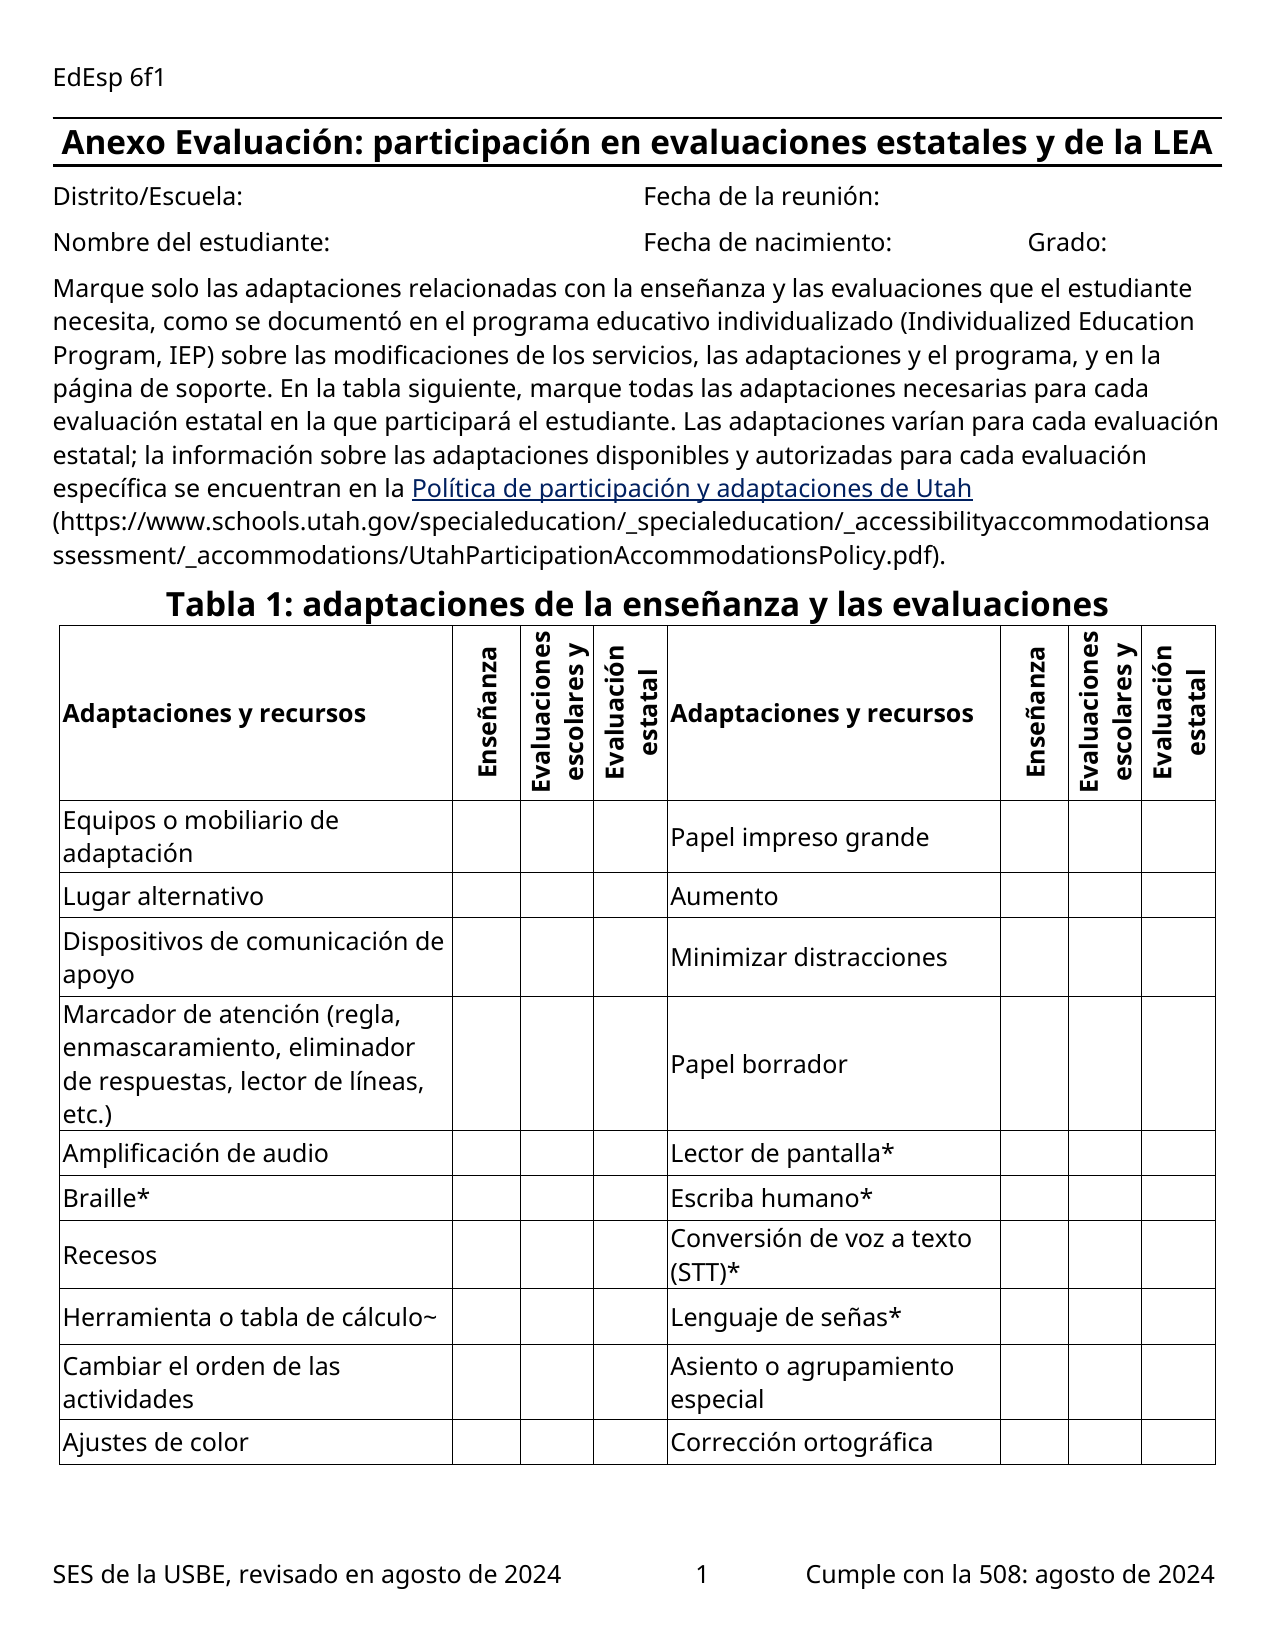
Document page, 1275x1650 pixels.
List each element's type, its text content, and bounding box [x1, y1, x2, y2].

table_cell [453, 1420, 520, 1463]
table_cell [1069, 1176, 1141, 1220]
table_cell [594, 801, 667, 872]
table_cell [594, 1176, 667, 1220]
table_cell [521, 873, 593, 917]
table_cell [453, 997, 520, 1130]
table_cell [453, 801, 520, 872]
table_header Adaptaciones y recursos [668, 626, 1000, 799]
table_header Evaluaciones escolares y de la LEA [1069, 626, 1141, 799]
table_header Evaluaciones escolares y de la LEA [521, 626, 593, 799]
table_cell [1001, 1289, 1068, 1344]
table_cell Minimizar distracciones [668, 918, 1000, 996]
table_cell [1069, 997, 1141, 1130]
table_cell [1001, 1420, 1068, 1463]
table_cell [521, 1131, 593, 1175]
table_cell [1069, 801, 1141, 872]
table_cell [1142, 1176, 1215, 1220]
table_cell [1142, 801, 1215, 872]
table_cell Equipos o mobiliario de adaptación [60, 801, 452, 872]
table_cell [1069, 1345, 1141, 1418]
table_cell [1069, 1131, 1141, 1175]
table_cell Amplificación de audio [60, 1131, 452, 1175]
table_header Evaluación estatal [1142, 626, 1215, 799]
subtitle Anexo Evaluación: participación en evaluaciones estatales y de la LEA [52, 118, 1222, 167]
table_cell [521, 1221, 593, 1288]
table_cell Lector de pantalla* [668, 1131, 1000, 1175]
table_header Enseñanza [453, 626, 520, 799]
table_cell [521, 1289, 593, 1344]
table_cell Aumento [668, 873, 1000, 917]
table_cell [1001, 918, 1068, 996]
table_cell [1001, 1345, 1068, 1418]
table_cell [1069, 1289, 1141, 1344]
table_cell [521, 1345, 593, 1418]
table_cell [594, 1289, 667, 1344]
table_cell Lenguaje de señas* [668, 1289, 1000, 1344]
table_cell [1142, 1289, 1215, 1344]
table_cell Escriba humano* [668, 1176, 1000, 1220]
table_cell [521, 997, 593, 1130]
table_cell [594, 1345, 667, 1418]
text Distrito/Escuela: Fecha de la reunión: [52, 179, 1222, 212]
table_cell [594, 997, 667, 1130]
table_cell [1142, 873, 1215, 917]
table_cell [453, 1131, 520, 1175]
table_cell [1142, 1131, 1215, 1175]
table_cell [1142, 918, 1215, 996]
table_cell Cambiar el orden de las actividades [60, 1345, 452, 1418]
table_cell [1001, 1221, 1068, 1288]
table_cell [453, 1221, 520, 1288]
table_cell [453, 1345, 520, 1418]
table_cell Ajustes de color [60, 1420, 452, 1463]
text Marque solo las adaptaciones relacionadas con la enseñanza y las evaluaciones que el estudiante necesita, como se documentó en el programa educativo individualizado (Individualized Education Program, IEP) sobre las modificaciones de los servicios, las adaptaciones y el programa, y en la página de soporte. En la tabla siguiente, marque todas las adaptaciones necesarias para cada evaluación estatal en la que participará el estudiante. Las adaptaciones varían para cada evaluación estatal; la información sobre las adaptaciones disponibles y autorizadas para cada evaluación específica se encuentran en la Política de participación y adaptaciones de Utah (https://www.schools.utah.gov/specialeducation/_specialeducation/_accessibilityaccommodationsassessment/_accommodations/UtahParticipationAccommodationsPolicy.pdf). [52, 271, 1222, 571]
table_cell Corrección ortográfica [668, 1420, 1000, 1463]
table_cell [453, 1289, 520, 1344]
table_cell [594, 1131, 667, 1175]
table_cell [521, 918, 593, 996]
table_cell Papel borrador [668, 997, 1000, 1130]
table_cell [1001, 997, 1068, 1130]
table_cell [1001, 1176, 1068, 1220]
table_cell Dispositivos de comunicación de apoyo [60, 918, 452, 996]
text Nombre del estudiante: Fecha de nacimiento: Grado: [52, 225, 1222, 258]
table_cell [1001, 1131, 1068, 1175]
table_cell [453, 918, 520, 996]
subtitle Tabla 1: adaptaciones de la enseñanza y las evaluaciones [52, 583, 1222, 625]
table_cell [594, 873, 667, 917]
table_cell [1142, 1420, 1215, 1463]
table_cell [1142, 997, 1215, 1130]
table_cell [453, 1176, 520, 1220]
table_cell [1069, 873, 1141, 917]
table_cell [521, 1176, 593, 1220]
table_cell Marcador de atención (regla, enmascaramiento, eliminador de respuestas, lector de líneas, etc.) [60, 997, 452, 1130]
table_cell [1142, 1345, 1215, 1418]
table_header Evaluación estatal [594, 626, 667, 799]
table_cell [1001, 873, 1068, 917]
table_cell [1142, 1221, 1215, 1288]
table_cell [1069, 1221, 1141, 1288]
table_cell [521, 801, 593, 872]
table_cell Papel impreso grande [668, 801, 1000, 872]
table_cell Conversión de voz a texto (STT)* [668, 1221, 1000, 1288]
table_cell Herramienta o tabla de cálculo~ [60, 1289, 452, 1344]
table_cell [1069, 918, 1141, 996]
table_cell [1001, 801, 1068, 872]
table_cell [594, 1420, 667, 1463]
table_cell [1069, 1420, 1141, 1463]
table_cell [594, 1221, 667, 1288]
table_header Enseñanza [1001, 626, 1068, 799]
table_cell Asiento o agrupamiento especial [668, 1345, 1000, 1418]
table_cell Recesos [60, 1221, 452, 1288]
table_header Adaptaciones y recursos [60, 626, 452, 799]
table_cell [521, 1420, 593, 1463]
table_cell Braille* [60, 1176, 452, 1220]
table_cell Lugar alternativo [60, 873, 452, 917]
table_cell [594, 918, 667, 996]
table_cell [453, 873, 520, 917]
